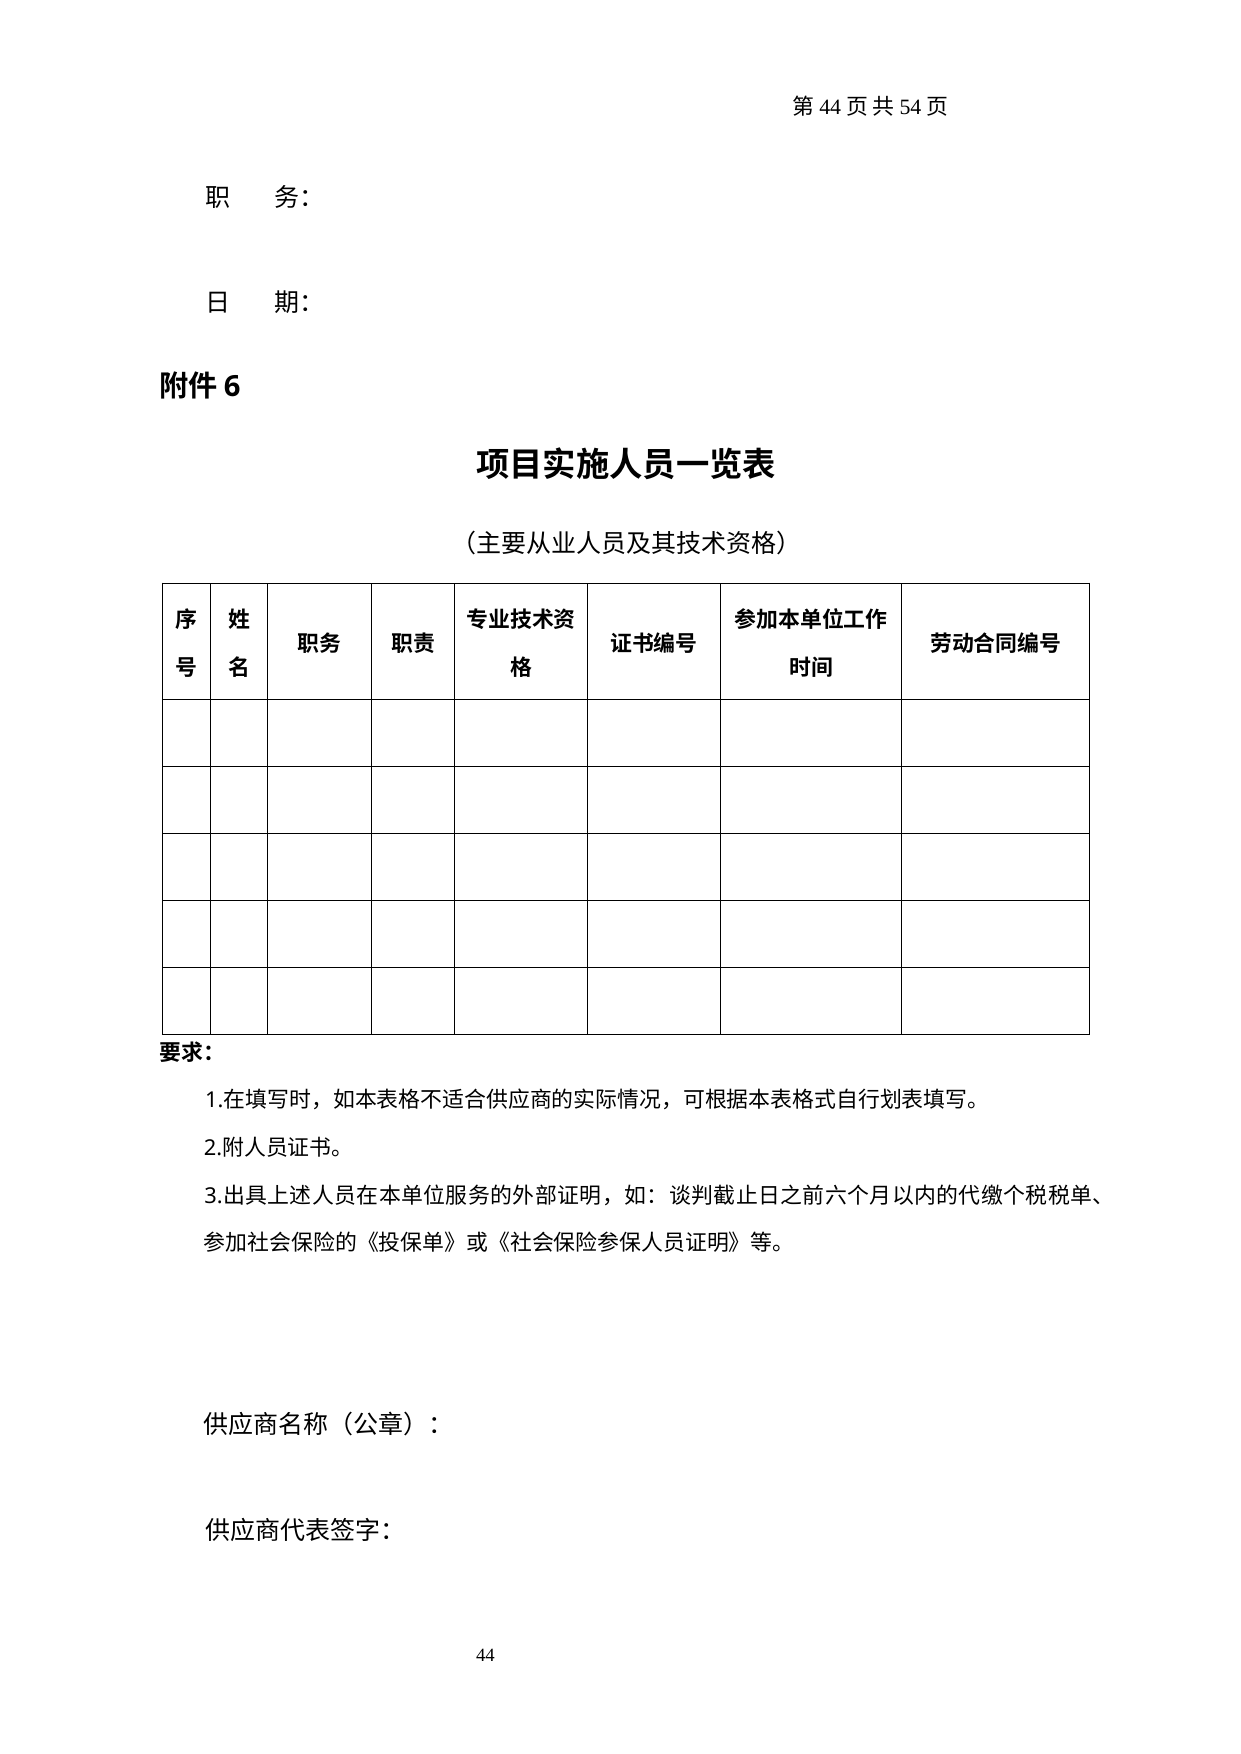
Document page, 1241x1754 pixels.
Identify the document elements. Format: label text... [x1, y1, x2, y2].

table_cell [588, 901, 720, 967]
table_cell [211, 968, 267, 1034]
text 3.出具上述人员在本单位服务的外部证明，如：谈判截止日之前六个月以内的代缴个税税单、参加社会保险的《投保单》或《社会保险参保人员证明》等。 [159, 1178, 1092, 1257]
table_cell [588, 834, 720, 900]
table_cell [721, 901, 901, 967]
table_cell [268, 700, 371, 766]
table_cell [268, 968, 371, 1034]
table_cell [721, 700, 901, 766]
table_cell [211, 767, 267, 833]
table_cell [268, 767, 371, 833]
table_cell [163, 834, 210, 900]
table_cell [588, 700, 720, 766]
table_cell [268, 834, 371, 900]
table_cell [455, 834, 587, 900]
table_cell [902, 767, 1089, 833]
table_cell [588, 968, 720, 1034]
table_cell [163, 901, 210, 967]
table_cell [902, 901, 1089, 967]
table_cell [372, 834, 454, 900]
table_cell [211, 834, 267, 900]
text 职 务： [159, 177, 1092, 213]
table_cell [902, 700, 1089, 766]
table_cell [163, 767, 210, 833]
table_cell [902, 834, 1089, 900]
table_header 专业技术资格 [455, 584, 587, 699]
table_cell [455, 767, 587, 833]
table_header 职务 [268, 584, 371, 699]
table_cell [721, 968, 901, 1034]
text 供应商名称（公章）： [203, 1405, 1092, 1441]
table_header 参加本单位工作时间 [721, 584, 901, 699]
table_cell [163, 968, 210, 1034]
table_cell [211, 700, 267, 766]
text 项目实施人员一览表 [159, 438, 1092, 486]
table_cell [721, 767, 901, 833]
text 要求： [159, 1035, 1092, 1067]
table_cell [372, 968, 454, 1034]
table_header 职责 [372, 584, 454, 699]
table_cell [372, 901, 454, 967]
table_cell [902, 968, 1089, 1034]
table_cell [455, 901, 587, 967]
table_cell [455, 968, 587, 1034]
table_cell [372, 700, 454, 766]
table_header 劳动合同编号 [902, 584, 1089, 699]
text （主要从业人员及其技术资格） [159, 523, 1092, 559]
table_header 序号 [163, 584, 210, 699]
table_cell [455, 700, 587, 766]
text 日 期： [159, 283, 1092, 319]
table_cell [588, 767, 720, 833]
text 供应商代表签字： [159, 1510, 1092, 1547]
table_cell [721, 834, 901, 900]
table_header 姓名 [211, 584, 267, 699]
table_cell [211, 901, 267, 967]
table_header 证书编号 [588, 584, 720, 699]
text 附件6 [159, 362, 1092, 404]
text 2.附人员证书。 [204, 1130, 1092, 1162]
text 1.在填写时，如本表格不适合供应商的实际情况，可根据本表格式自行划表填写。 [205, 1082, 1092, 1114]
table_cell [163, 700, 210, 766]
table_cell [268, 901, 371, 967]
table_cell [372, 767, 454, 833]
